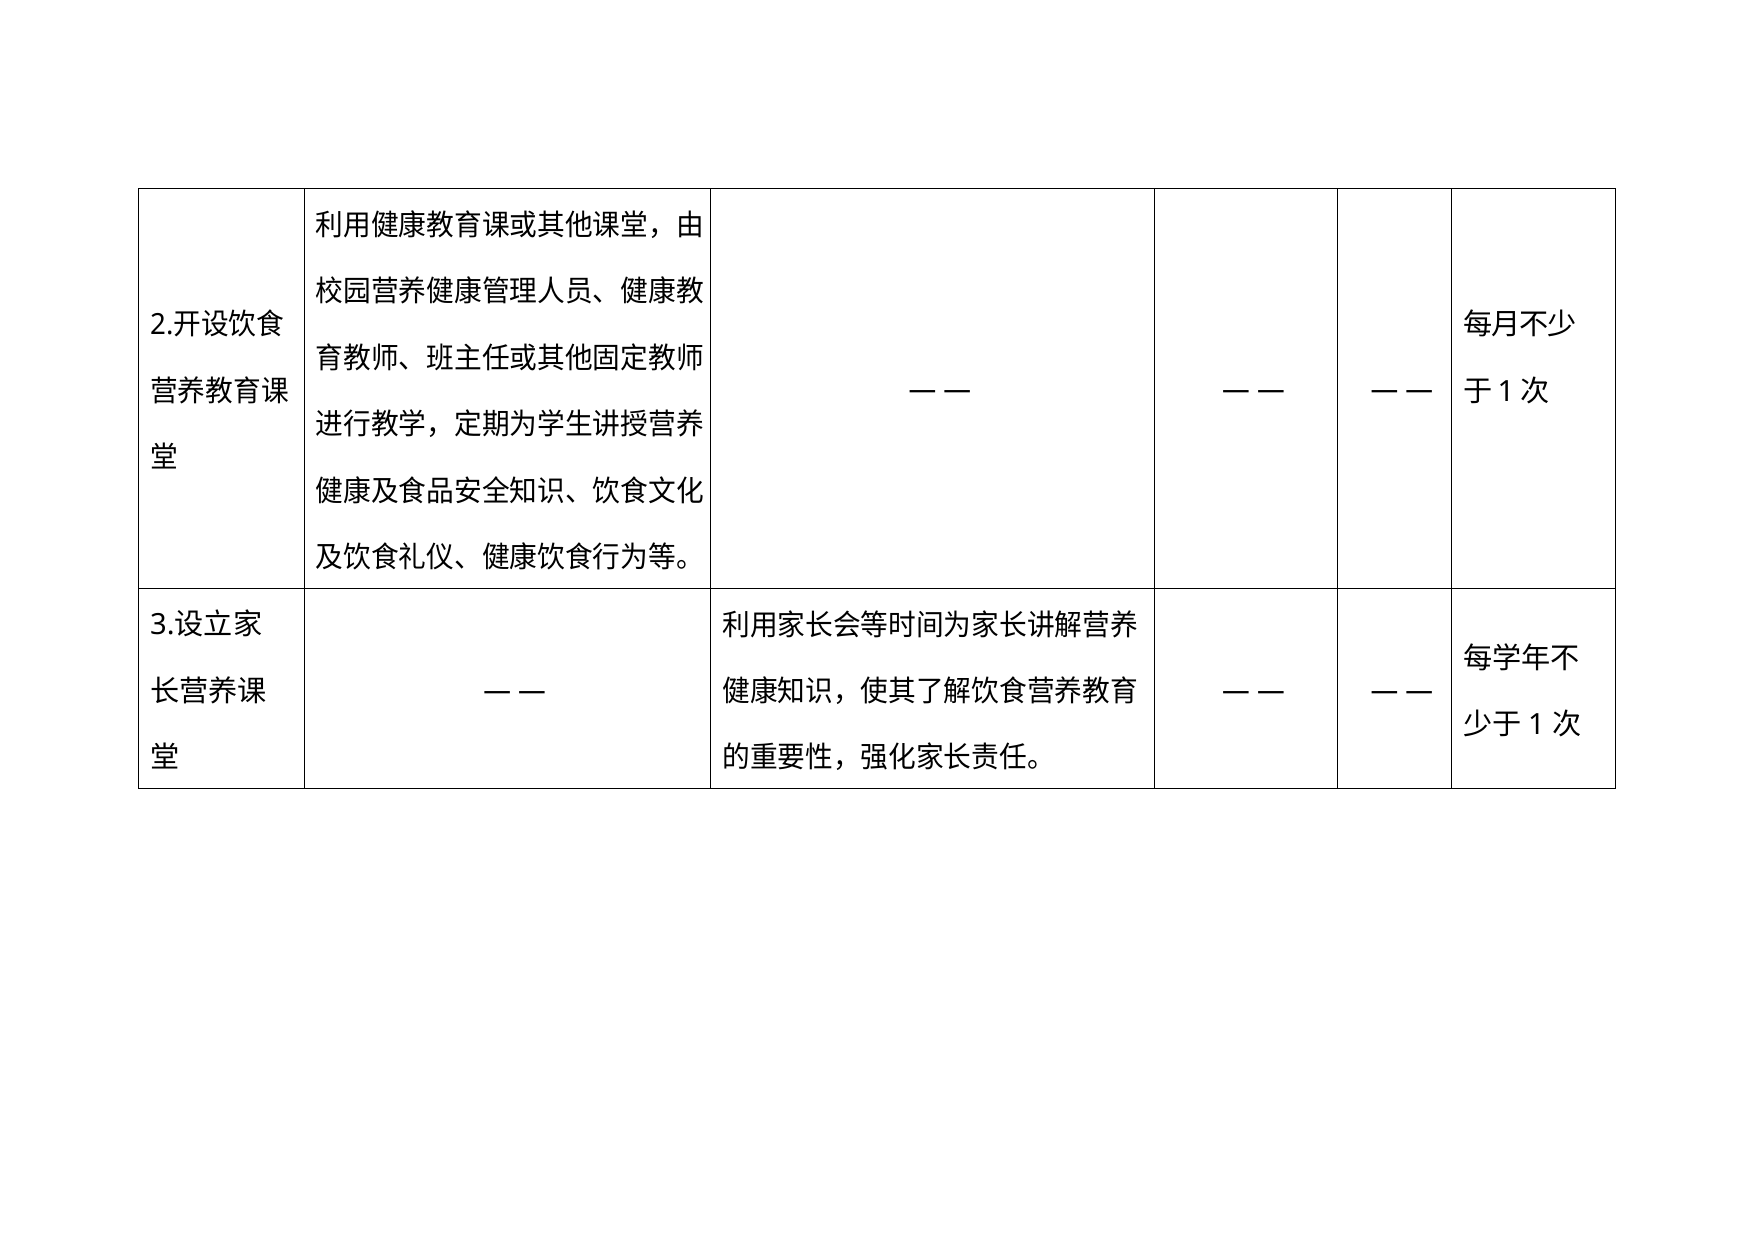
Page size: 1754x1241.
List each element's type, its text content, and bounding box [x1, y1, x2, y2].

table_cell — — [1155, 189, 1337, 588]
table_cell 2.开设饮食营养教育课堂 [139, 189, 304, 588]
table_cell 利用家长会等时间为家长讲解营养健康知识，使其了解饮食营养教育的重要性，强化家长责任。 [711, 589, 1154, 788]
table_cell 每学年不少于 1 次 [1452, 589, 1615, 788]
table_cell 每月不少于 1次 [1452, 189, 1615, 588]
table_cell — — [1155, 589, 1337, 788]
table_cell 3.设立家长营养课堂 [139, 589, 304, 788]
table_cell — — [1338, 589, 1451, 788]
table_cell 利用健康教育课或其他课堂，由校园营养健康管理人员、健康教育教师、班主任或其他固定教师进行教学，定期为学生讲授营养健康及食品安全知识、饮食文化及饮食礼仪、健康饮食行为等。 [305, 189, 710, 588]
table_cell — — [711, 189, 1154, 588]
table_cell — — [1338, 189, 1451, 588]
table_cell — — [305, 589, 710, 788]
